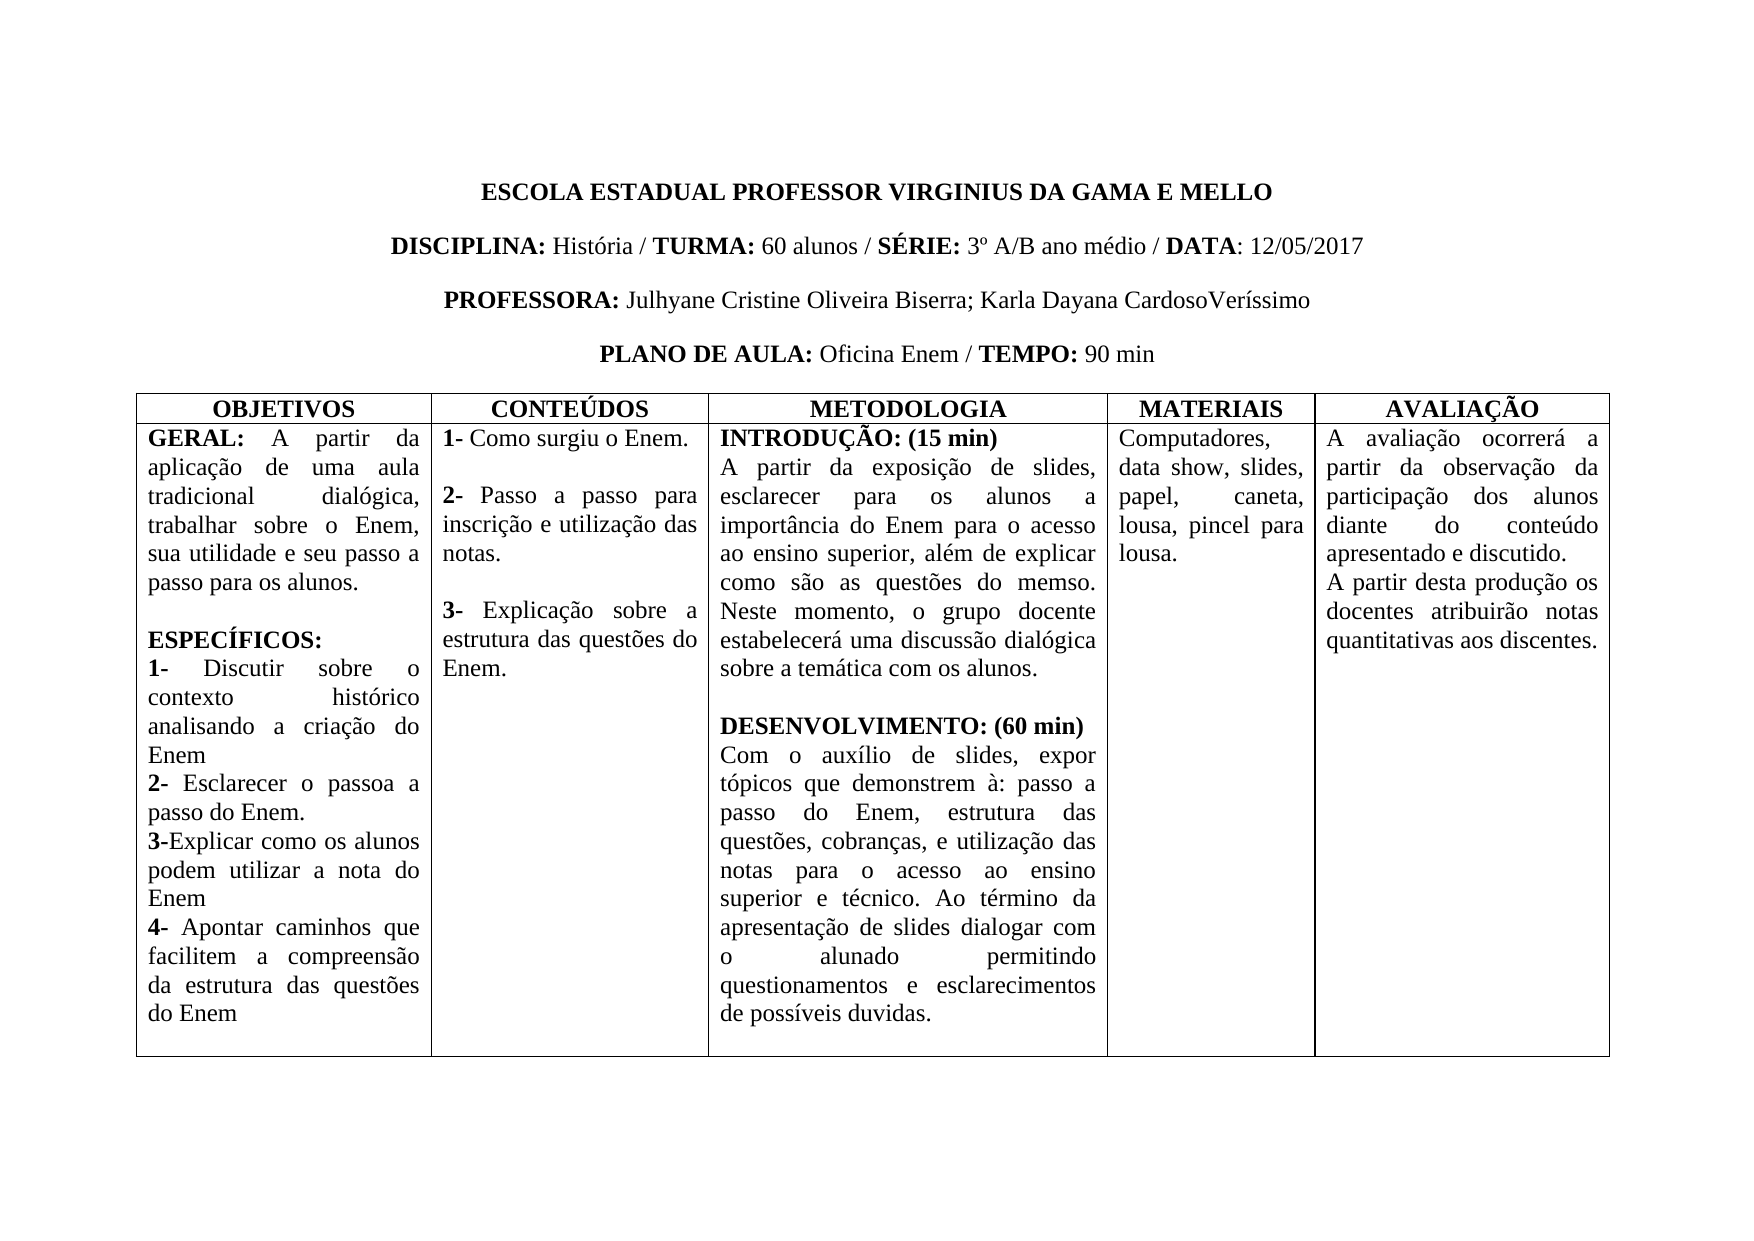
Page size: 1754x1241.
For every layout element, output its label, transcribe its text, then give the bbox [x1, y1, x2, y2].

text DISCIPLINA: História / TURMA: 60 alunos / SÉRIE: 3º A/B ano médio / DATA: 12/05/2017 [148, 231, 1606, 260]
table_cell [1108, 424, 1314, 1056]
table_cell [137, 424, 431, 1056]
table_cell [1316, 424, 1609, 1056]
text PROFESSORA: Julhyane Cristine Oliveira Biserra; Karla Dayana CardosoVeríssimo [148, 285, 1606, 314]
table_header AVALIAÇÃO [1316, 394, 1609, 422]
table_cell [709, 424, 1107, 1056]
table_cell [432, 424, 708, 1056]
text PLANO DE AULA: Oficina Enem / TEMPO: 90 min [148, 339, 1606, 367]
table_header OBJETIVOS [137, 394, 431, 422]
table_header METODOLOGIA [709, 394, 1107, 422]
text ESCOLA ESTADUAL PROFESSOR VIRGINIUS DA GAMA E MELLO [148, 177, 1606, 206]
table_header MATERIAIS [1108, 394, 1314, 422]
table_header CONTEÚDOS [432, 394, 708, 422]
